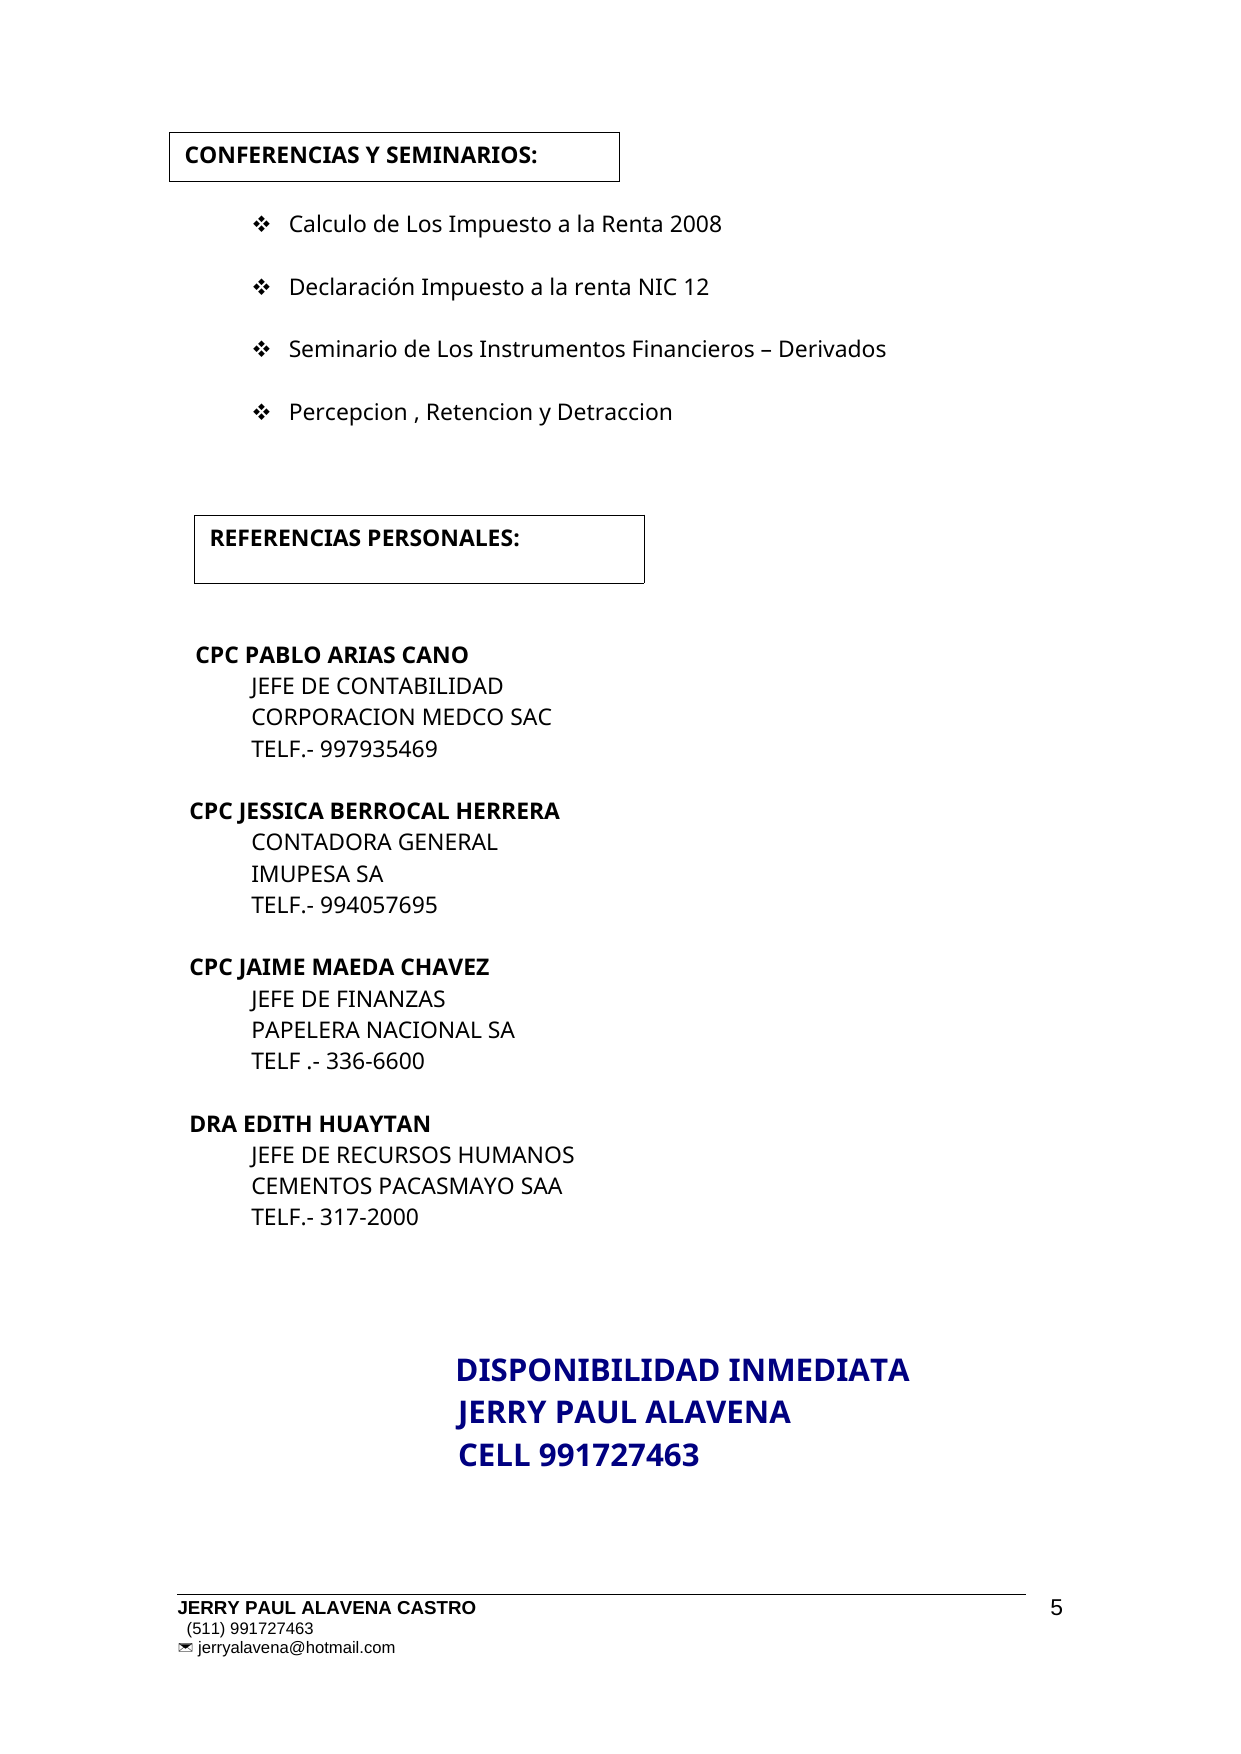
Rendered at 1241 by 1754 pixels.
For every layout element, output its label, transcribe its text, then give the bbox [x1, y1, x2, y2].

list Seminario de Los Instrumentos Financieros – Derivados [251, 333, 1063, 365]
list Declaración Impuesto a la renta NIC 12 [251, 271, 1063, 302]
text IMUPESA SA [251, 857, 1063, 889]
text JEFE DE FINANZAS [251, 982, 1063, 1014]
list Percepcion , Retencion y Detraccion [251, 396, 1063, 427]
text DISPONIBILIDAD INMEDIATA [206, 1347, 1061, 1390]
text CONTADORA GENERAL [251, 826, 1063, 857]
text JERRY PAUL ALAVENA [206, 1390, 1061, 1433]
text CPC PABLO ARIAS CANO [177, 639, 1063, 670]
text DRA EDITH HUAYTAN [177, 1107, 1063, 1139]
text TELF.- 997935469 [251, 732, 1063, 764]
text CORPORACION MEDCO SAC [251, 701, 1063, 732]
text PAPELERA NACIONAL SA [251, 1014, 1063, 1045]
text TELF.- 994057695 [251, 889, 1063, 920]
text CPC JAIME MAEDA CHAVEZ [177, 951, 1063, 982]
text JEFE DE RECURSOS HUMANOS [251, 1139, 1063, 1170]
list Calculo de Los Impuesto a 2008 [251, 208, 1063, 240]
text CEMENTOS PACASMAYO SAA [251, 1170, 1063, 1201]
text TELF.- 317-2000 [251, 1201, 1063, 1232]
text JEFE DE CONTABILIDAD [251, 670, 1063, 701]
text TELF .- 336-6600 [251, 1045, 1063, 1076]
text CELL 991727463 [206, 1433, 1061, 1475]
text CPC JESSICA BERROCAL HERRERA [177, 795, 1063, 826]
